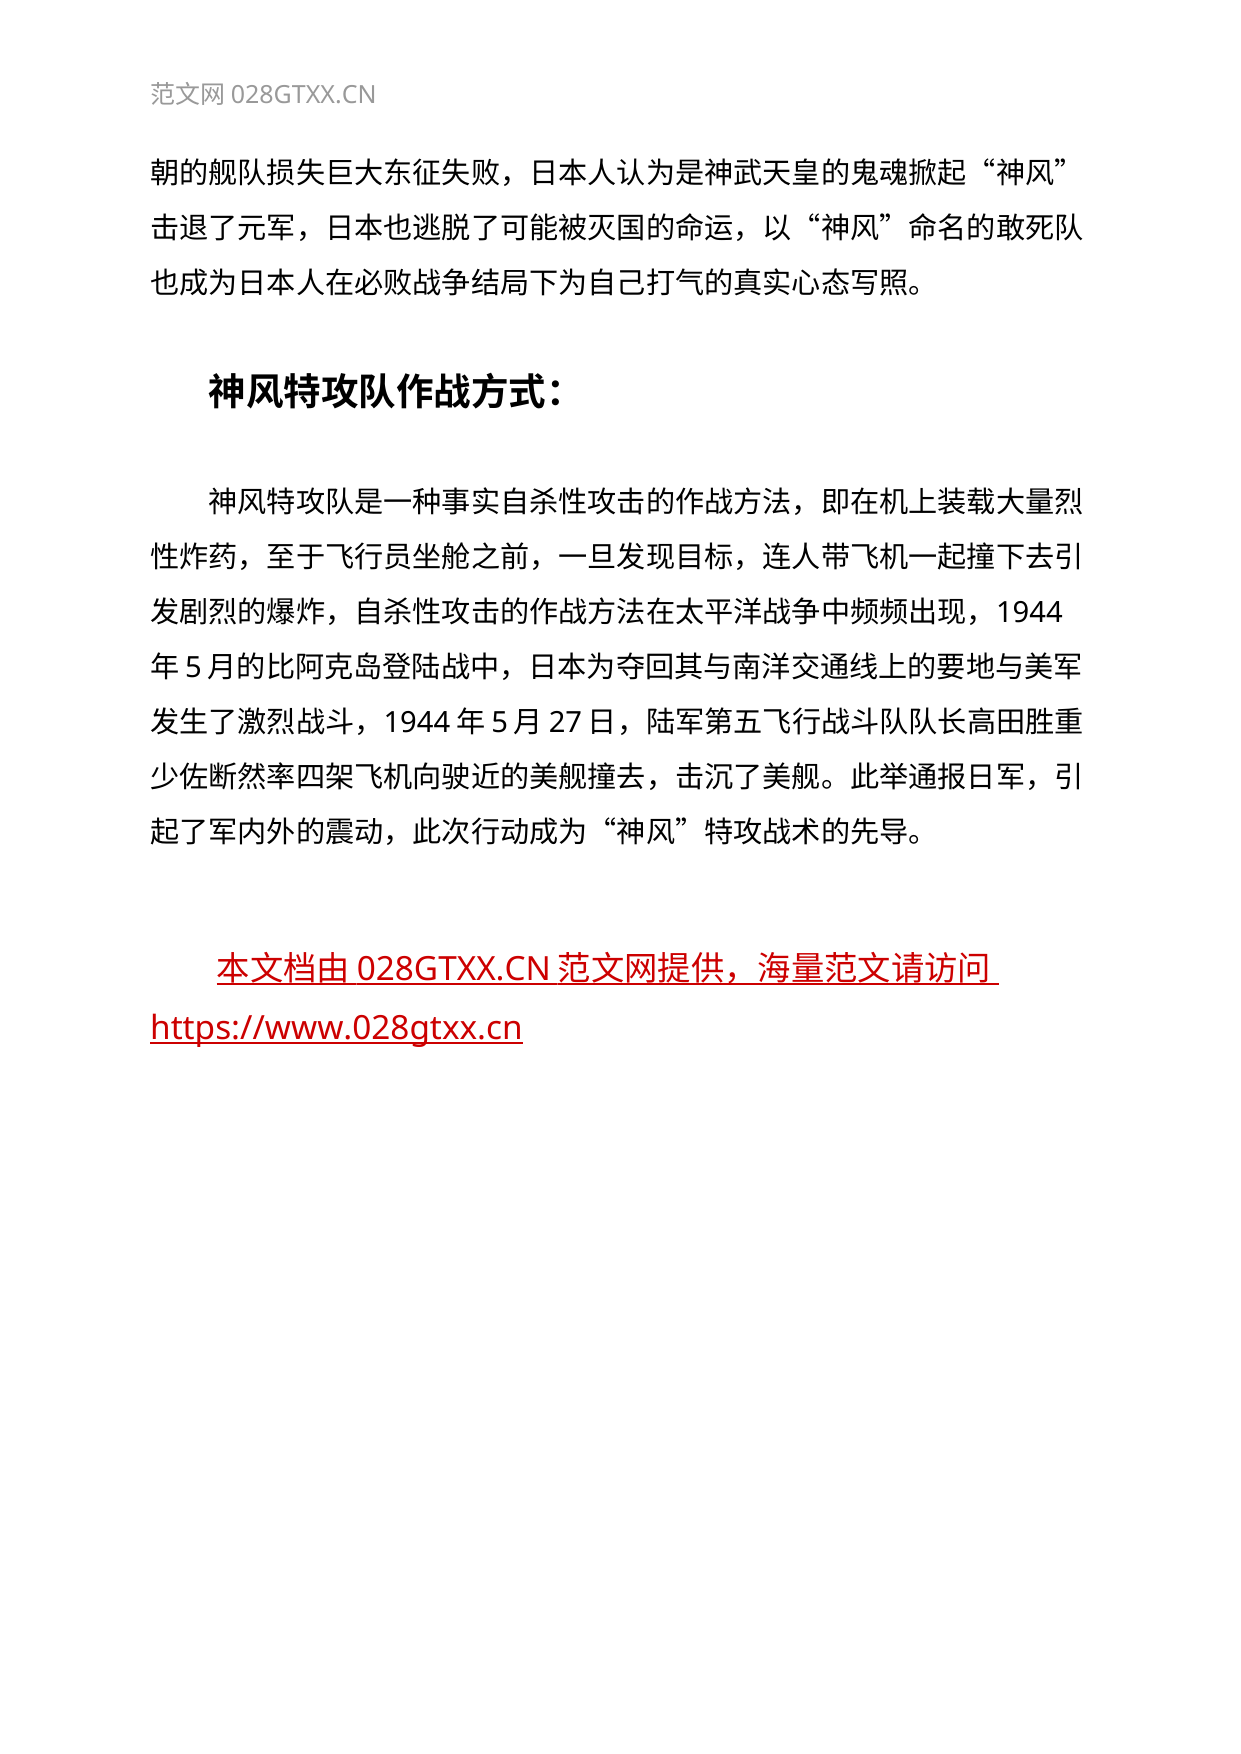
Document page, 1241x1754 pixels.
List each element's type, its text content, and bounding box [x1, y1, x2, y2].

text 本文档由028GTXX.CN范文网提供，海量范文请访问 https://www.028gtxx.cn [150, 942, 1090, 1049]
text 神风特攻队是一种事实自杀性攻击的作战方法，即在机上装载大量烈性炸药，至于飞行员坐舱之前，一旦发现目标，连人带飞机一起撞下去引发剧烈的爆炸，自杀性攻击的作战方法在太平洋战争中频频出现，1944年5月的比阿克岛登陆战中，日本为夺回其与南洋交通线上的要地与美军发生了激烈战斗，1944年5月27日，陆军第五飞行战斗队队长高田胜重少佐断然率四架飞机向驶近的美舰撞去，击沉了美舰。此举通报日军，引起了军内外的震动，此次行动成为“神风”特攻战术的先导。 [150, 479, 1090, 851]
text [150, 150, 1090, 302]
text 神风特攻队作战方式： [150, 362, 1090, 416]
